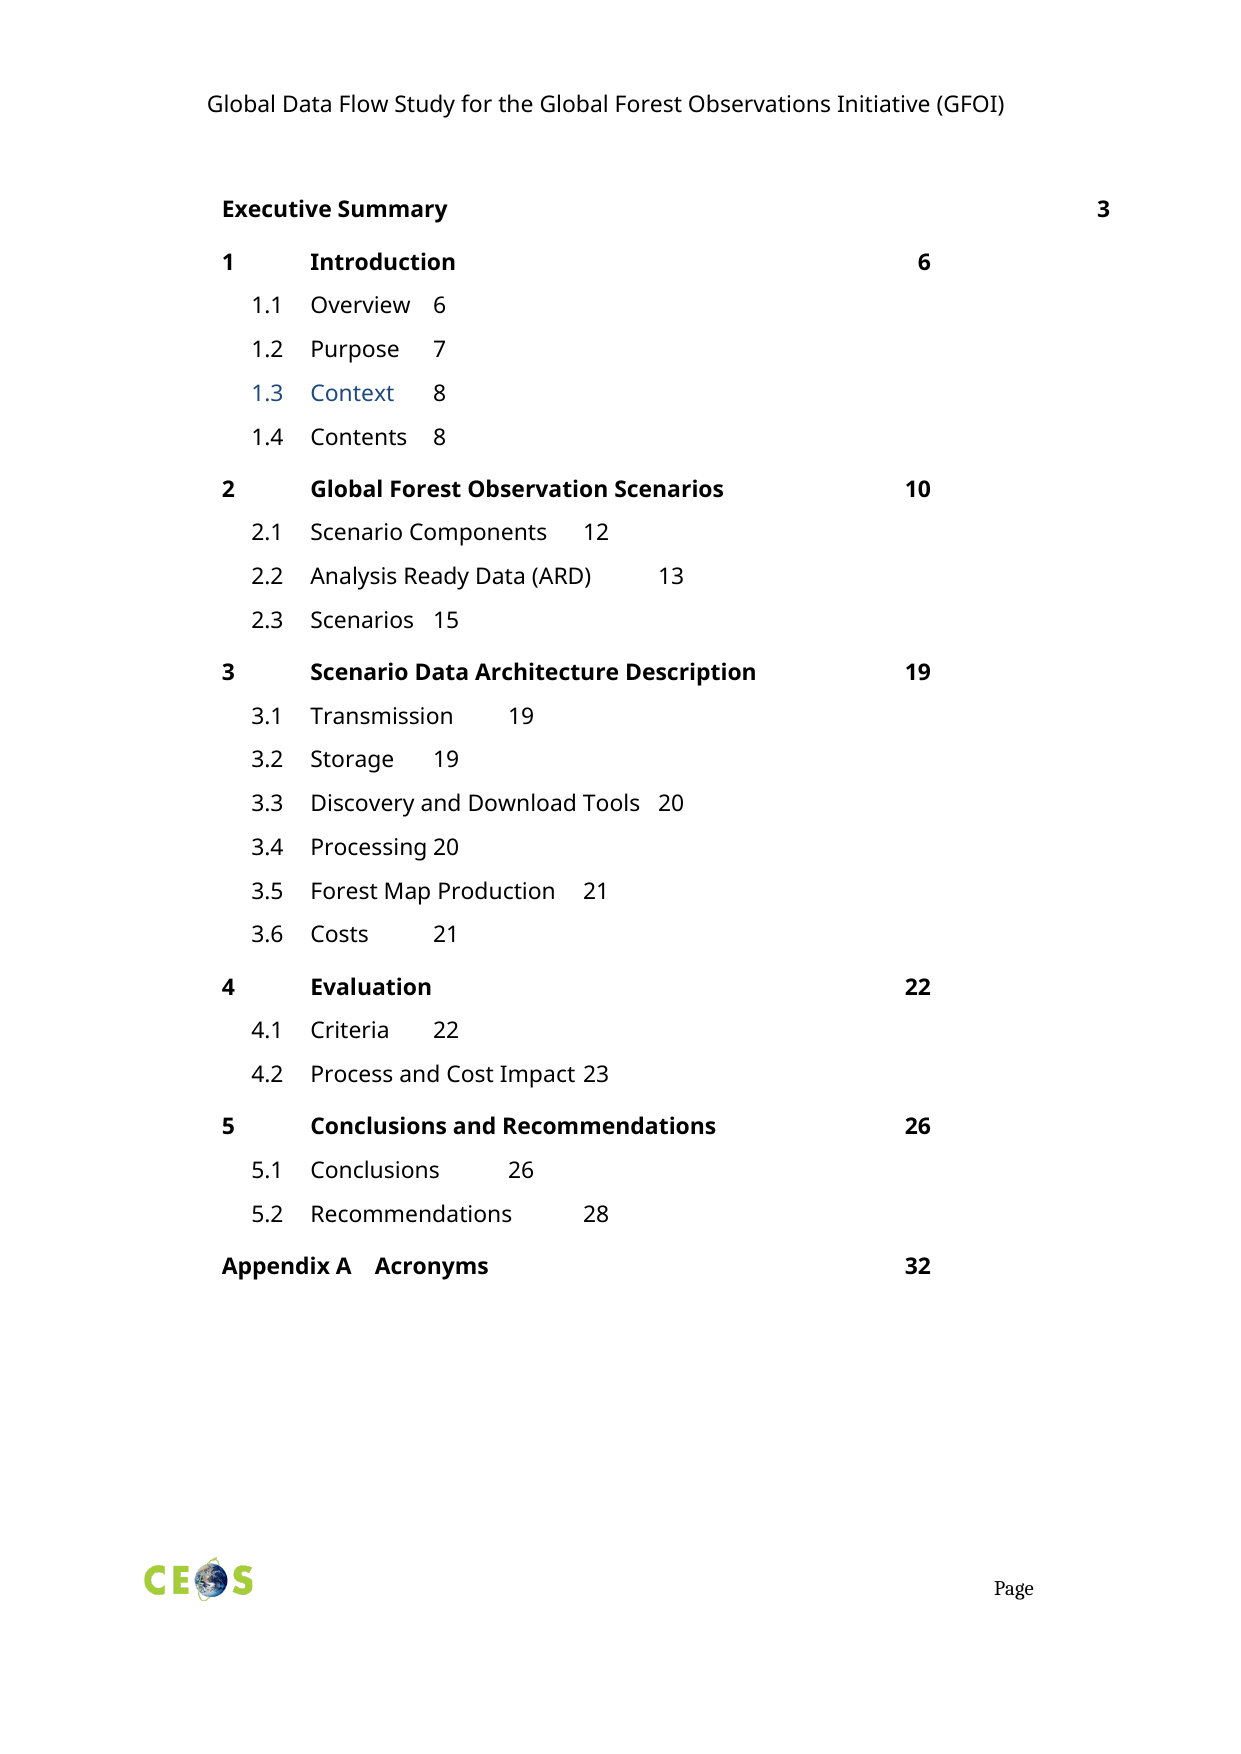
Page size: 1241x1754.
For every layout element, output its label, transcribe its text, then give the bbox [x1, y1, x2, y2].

text 5 Conclusions and Recommendations 26 [222, 1110, 931, 1141]
text 3.4 Processing 20 [251, 831, 1078, 862]
text 1.1 Overview 6 [251, 289, 1078, 320]
text 3.1 Transmission 19 [251, 699, 1078, 731]
text 3 Scenario Data Architecture Description 19 [222, 656, 931, 687]
text 1.4 Contents 8 [251, 420, 1078, 452]
text 1.3 Context 8 [251, 377, 1078, 408]
text 4 Evaluation 22 [222, 970, 931, 1002]
text 2 Global Forest Observation Scenarios 10 [222, 472, 931, 504]
picture [144, 1557, 253, 1601]
text Executive Summary 3 [222, 193, 931, 224]
text 5.1 Conclusions 26 [251, 1154, 1078, 1185]
text 4.1 Criteria 22 [251, 1014, 1078, 1045]
text 1 Introduction 6 [222, 245, 931, 277]
text Appendix A Acronyms 32 [222, 1249, 931, 1281]
text 2.2 Analysis Ready Data (ARD) 13 [251, 560, 1078, 591]
text 3.6 Costs 21 [251, 918, 1078, 949]
text 3.2 Storage 19 [251, 743, 1078, 774]
text 3.5 Forest Map Production 21 [251, 874, 1078, 906]
text 2.1 Scenario Components 12 [251, 516, 1078, 547]
text 4.2 Process and Cost Impact 23 [251, 1058, 1078, 1089]
text 2.3 Scenarios 15 [251, 604, 1078, 635]
text 3.3 Discovery and Download Tools 20 [251, 787, 1078, 818]
text 5.2 Recommendations 28 [251, 1197, 1078, 1229]
text 1.2 Purpose 7 [251, 333, 1078, 364]
